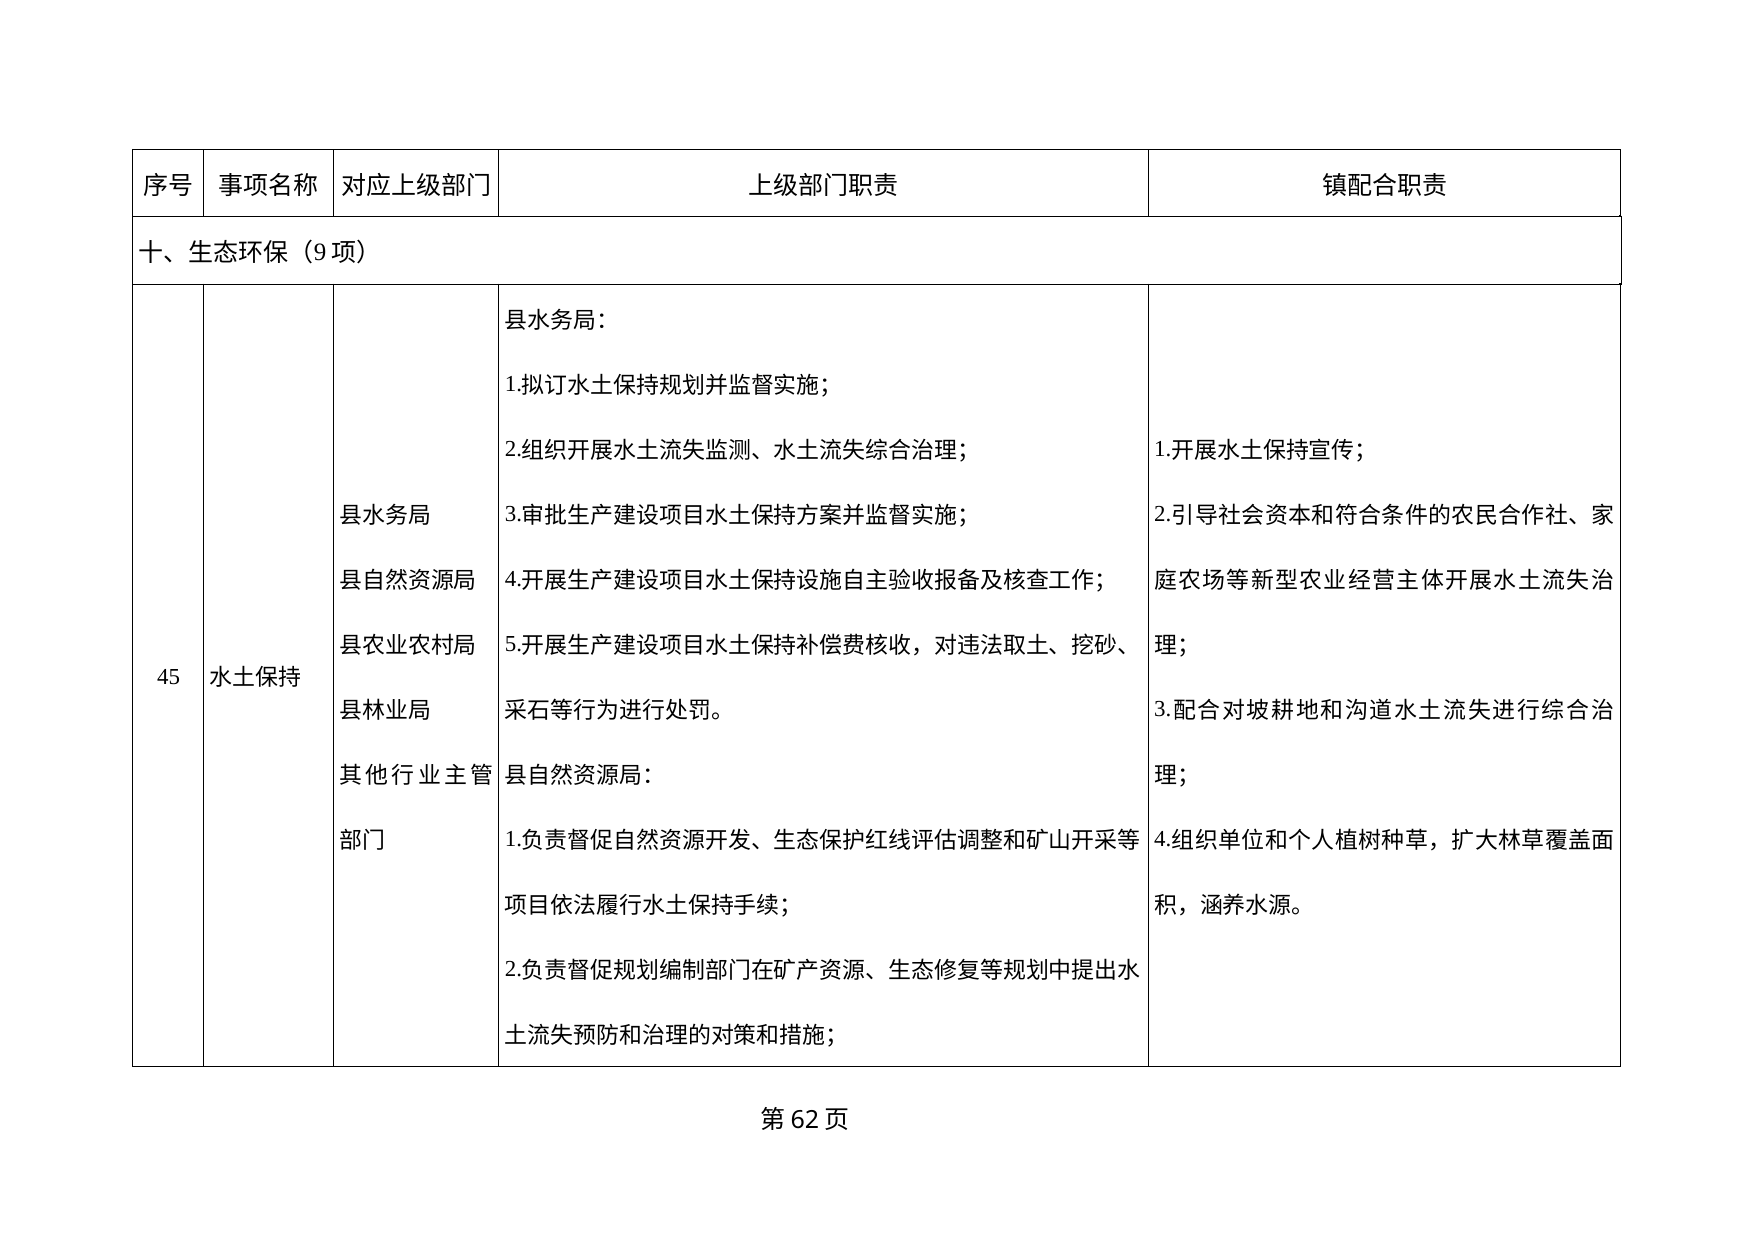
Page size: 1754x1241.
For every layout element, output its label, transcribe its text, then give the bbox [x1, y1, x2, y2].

table_cell 45 [133, 285, 203, 1066]
table_header 镇配合职责 [1149, 150, 1620, 216]
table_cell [499, 285, 1148, 1066]
table_header 序号 [133, 150, 203, 216]
table_cell 水土保持 [204, 285, 333, 1066]
table_header 上级部门职责 [499, 150, 1148, 216]
table_header 对应上级部门 [334, 150, 498, 216]
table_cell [1149, 285, 1620, 1066]
table_cell 县水务局 县自然资源局 县农业农村局 县林业局 其他行业主管部门 [334, 285, 498, 1066]
table_cell 十、生态环保（9项） [133, 217, 1621, 283]
table_header 事项名称 [204, 150, 333, 216]
